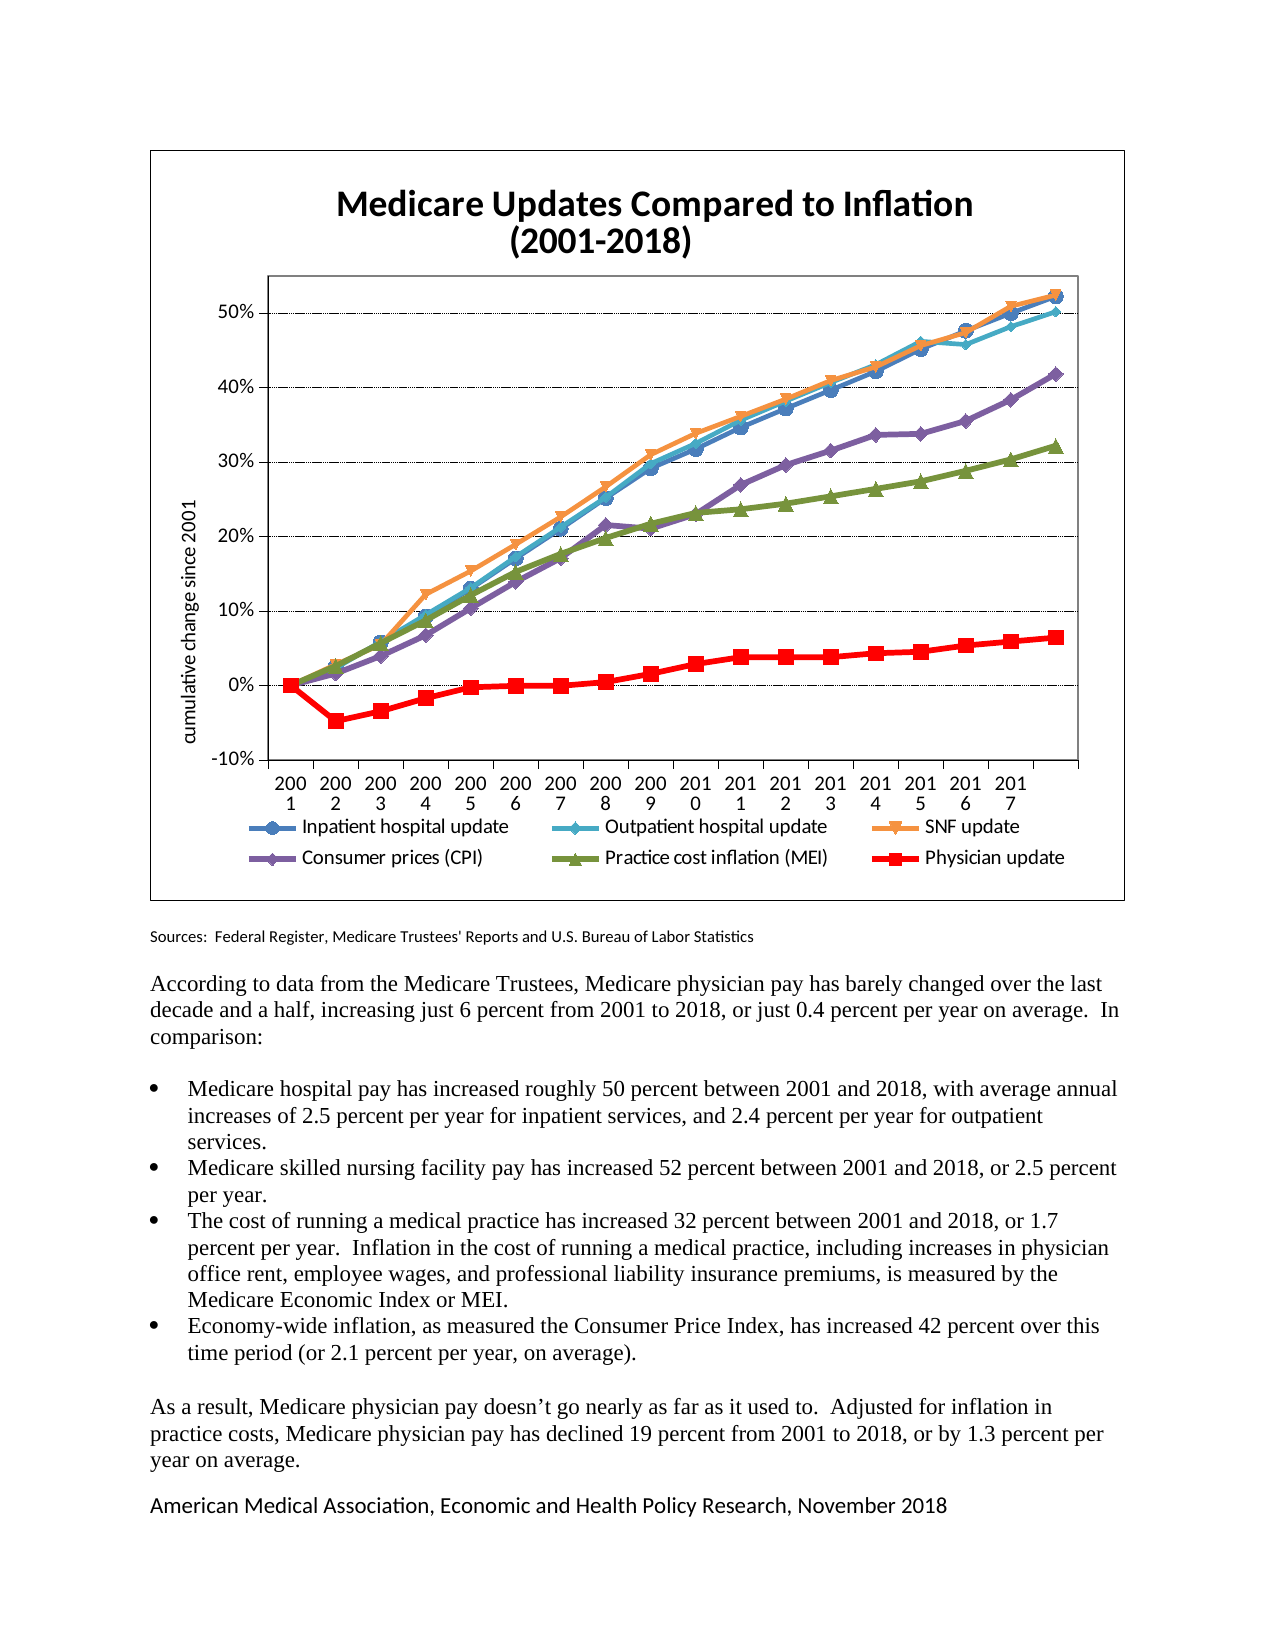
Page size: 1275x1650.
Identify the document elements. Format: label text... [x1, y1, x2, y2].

text According to data from the Medicare Trustees, Medicare physician pay has barely changed over the last decade and a half, increasing just 6 percent from 2001 to 2018, or just 0.4 percent per year on average. In comparison: [150, 970, 1125, 1049]
list The cost of running a medical practice has increased 32 percent between 2001 and 2018, or 1.7 percent per year. Inflation in the cost of running a medical practice, including increases in physician office rent, employee wages, and professional liability insurance premiums, is measured by the Medicare Economic Index or MEI. [150, 1207, 1125, 1313]
text Sources: Federal Register, Medicare Trustees' Reports and U.S. Bureau of Labor Statistics [150, 926, 1125, 946]
list Medicare skilled nursing facility pay has increased 52 percent between 2001 and 2018, or 2.5 percent per year. [150, 1154, 1125, 1207]
text As a result, Medicare physician pay doesn’t go nearly as far as it used to. Adjusted for inflation in practice costs, Medicare physician pay has declined 19 percent from 2001 to 2018, or by 1.3 percent per year on average. [150, 1393, 1125, 1472]
list Medicare hospital pay has increased roughly 50 percent between 2001 and 2018, with average annual increases of 2.5 percent per year for inpatient services, and 2.4 percent per year for outpatient services. [150, 1075, 1125, 1154]
list Economy-wide inflation, as measured the Consumer Price Index, has increased 42 percent over this time period (or 2.1 percent per year, on average). [150, 1313, 1125, 1393]
